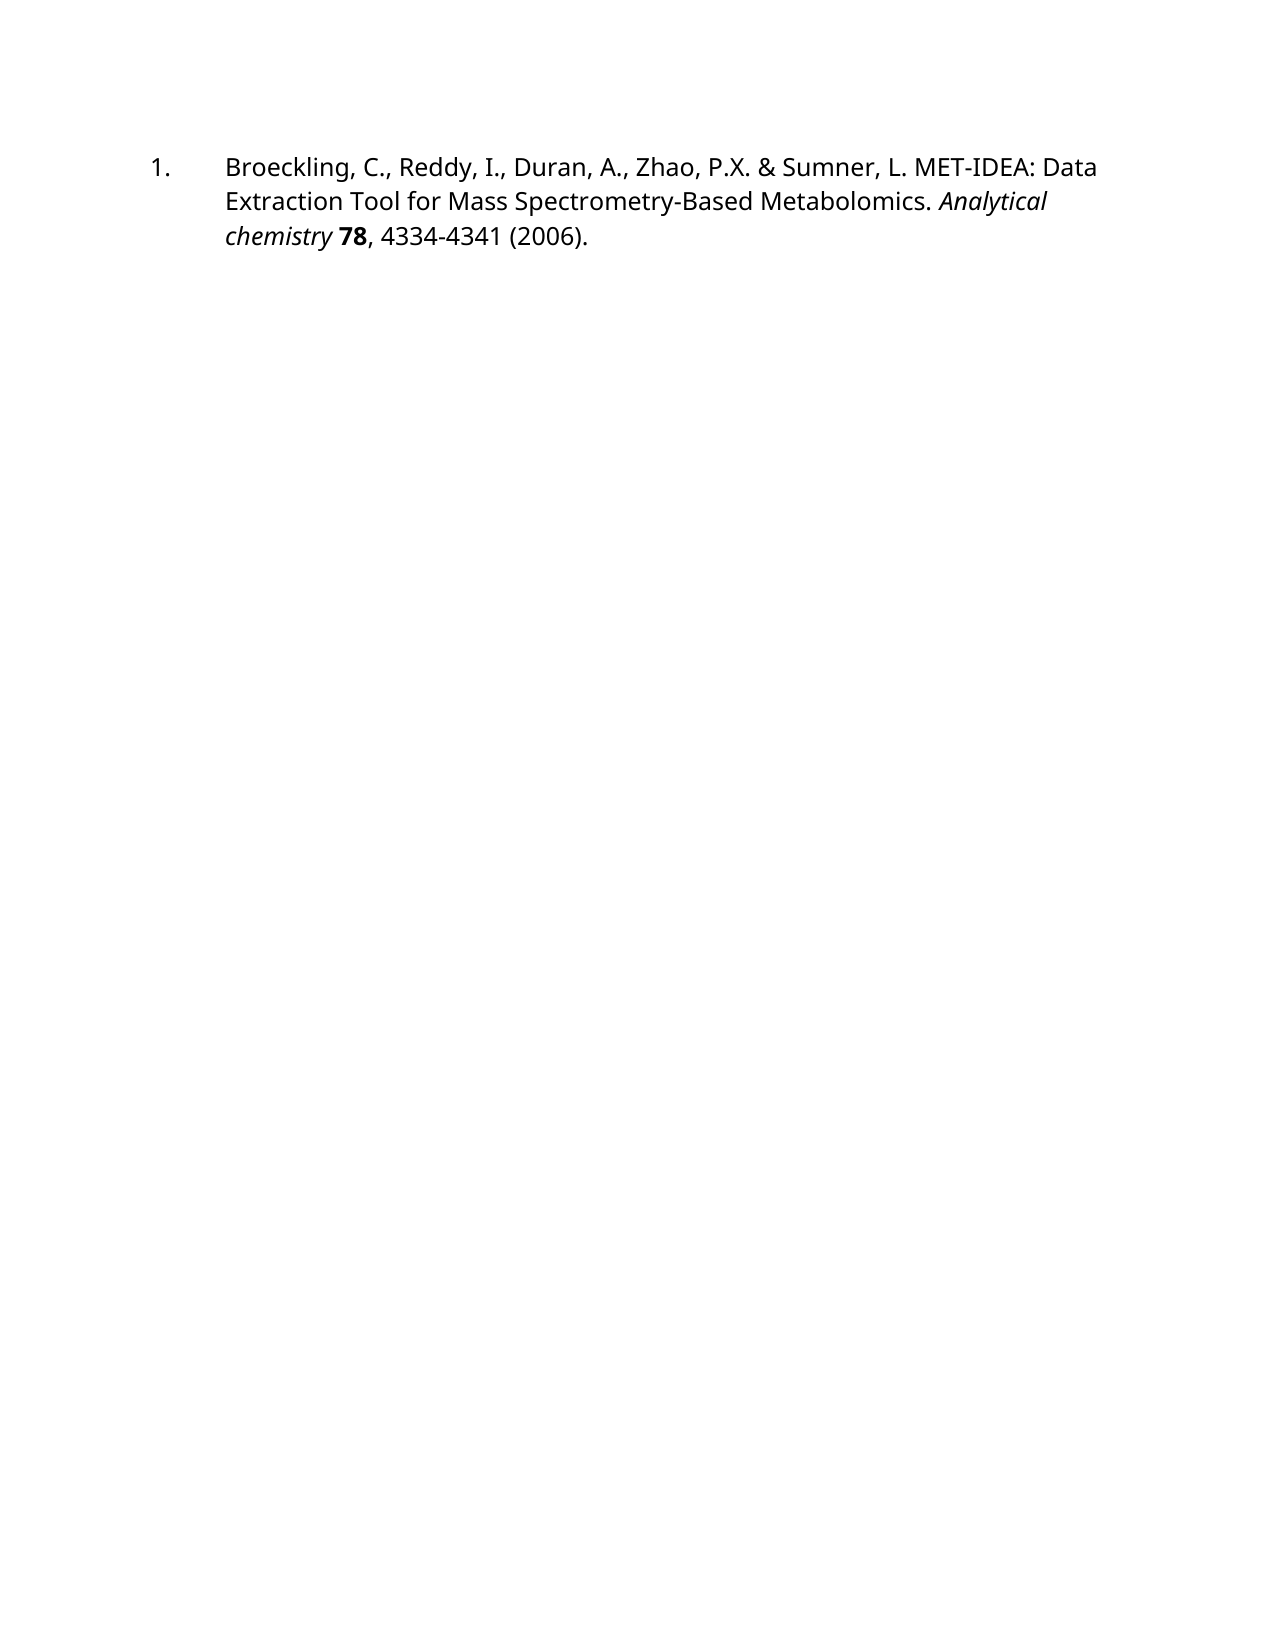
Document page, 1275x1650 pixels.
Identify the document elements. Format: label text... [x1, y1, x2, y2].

text 1. Broeckling, C., Reddy, I., Duran, A., Zhao, P.X. & Sumner, L. MET-IDEA: Data Extraction Tool for Mass Spectrometry-Based Metabolomics. Analytical chemistry 78, 4334-4341 (2006). [150, 150, 1125, 252]
